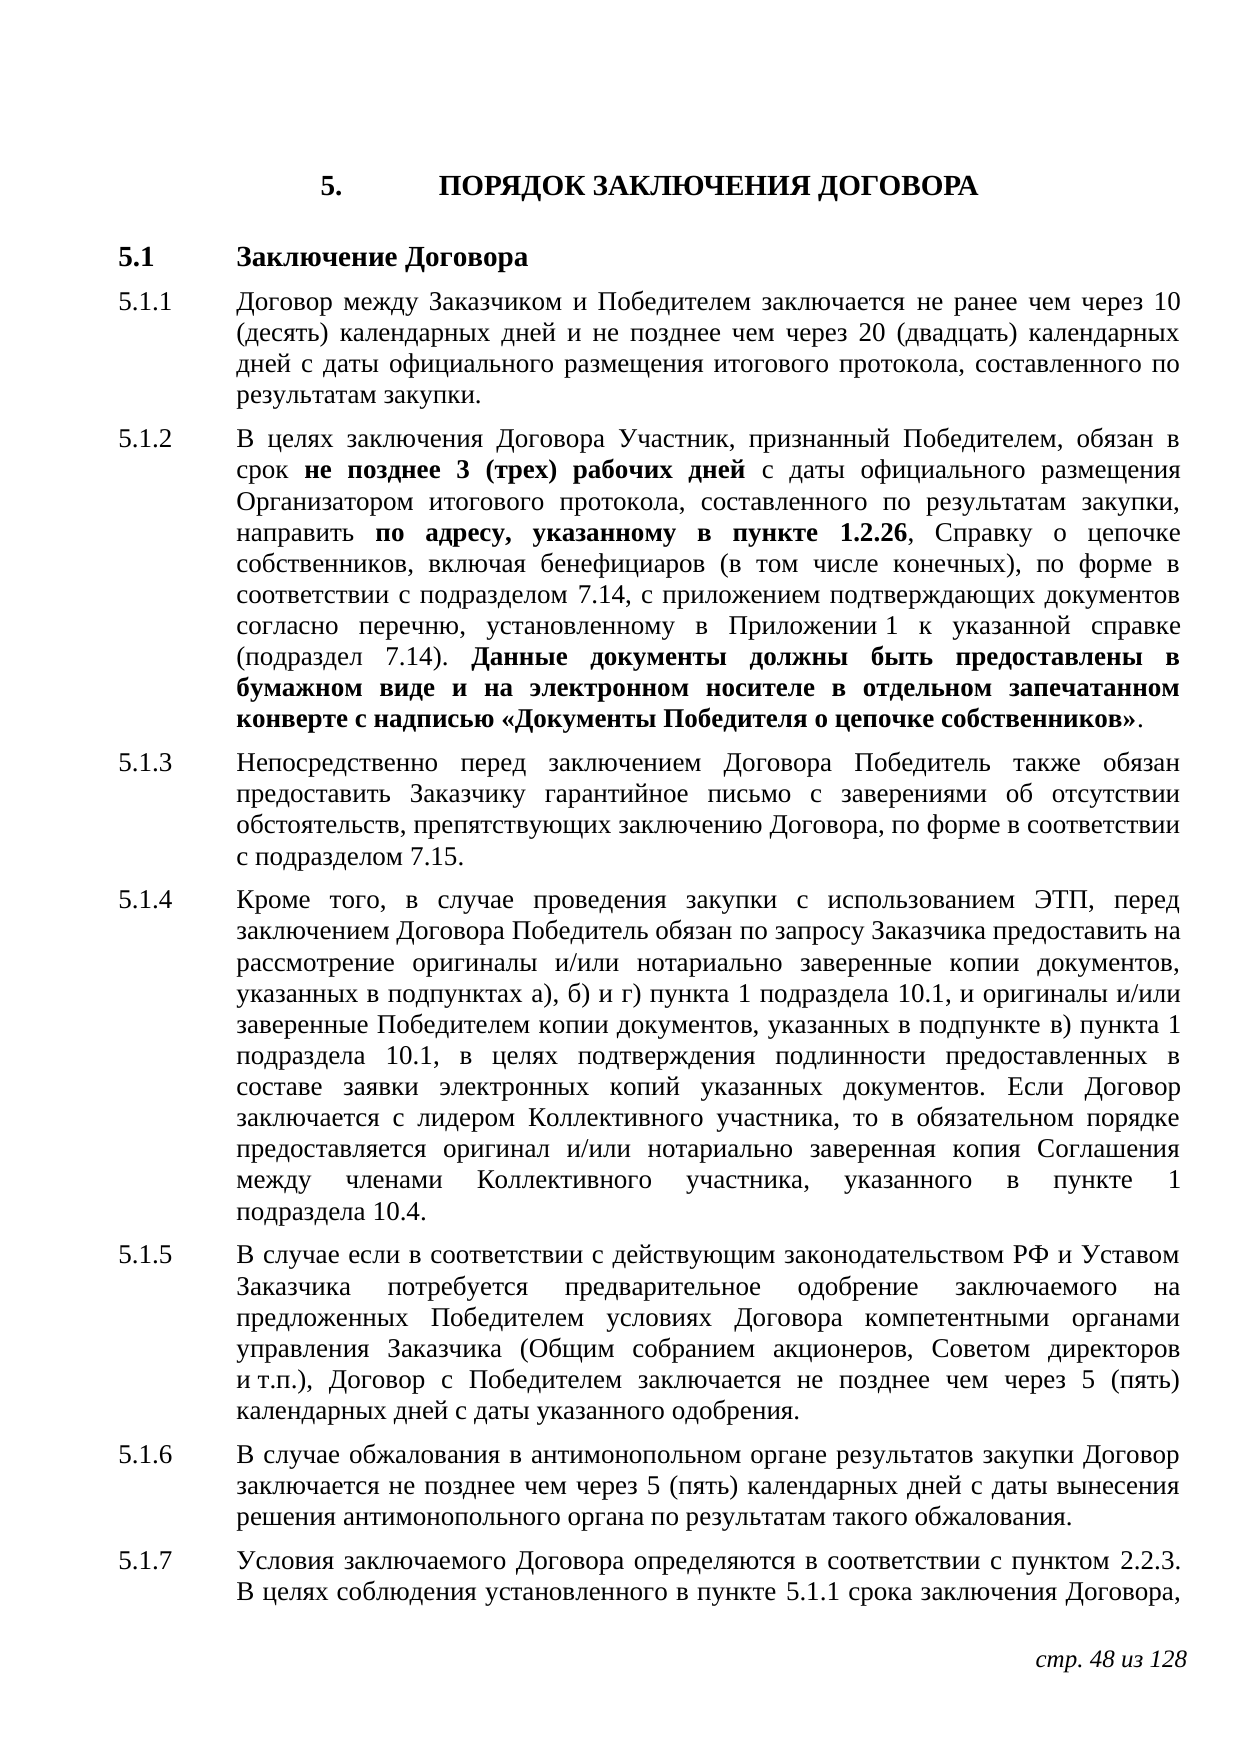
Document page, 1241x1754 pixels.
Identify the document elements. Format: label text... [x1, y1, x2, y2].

subtitle ПОРЯДОК ЗАКЛЮЧЕНИЯ ДОГОВОРА [118, 168, 1181, 202]
text Кроме того, в случае проведения закупки с использованием ЭТП, перед заключением Договора Победитель обязан по запросу Заказчика предоставить на рассмотрение оригиналы и/или нотариально заверенные копии документов, указанных в подпунктах а), б) и г) пункта 1 подраздела 10.1, и оригиналы и/или заверенные Победителем копии документов, указанных в подпункте в) пункта 1 подраздела 10.1, в целях подтверждения подлинности предоставленных в составе заявки электронных копий указанных документов. Если Договор заключается с лидером Коллективного участника, то в обязательном порядке предоставляется оригинал и/или нотариально заверенная копия Соглашения между членами Коллективного участника, указанного в пункте 1 подраздела 10.4. [118, 883, 1181, 1226]
text В случае если в соответствии с действующим законодательством РФ и Уставом Заказчика потребуется предварительное одобрение заключаемого на предложенных Победителем условиях Договора компетентными органами управления Заказчика (Общим собранием акционеров, Советом директоров и т.п.), Договор с Победителем заключается не позднее чем через 5 (пять) календарных дней с даты указанного одобрения. [118, 1238, 1181, 1425]
text Непосредственно перед заключением Договора Победитель также обязан предоставить Заказчику гарантийное письмо с заверениями об отсутствии обстоятельств, препятствующих заключению Договора, по форме в соответствии с подразделом 7.15. [118, 746, 1181, 871]
text В целях заключения Договора Участник, признанный Победителем, обязан в срок не позднее 3 (трех) рабочих дней с даты официального размещения Организатором итогового протокола, составленного по результатам закупки, направить по адресу, указанному в пункте 1.2.26, Справку о цепочке собственников, включая бенефициаров (в том числе конечных), по форме в соответствии с подразделом 7.14, с приложением подтверждающих документов согласно перечню, установленному в Приложении 1 к указанной справке (подраздел 7.14). Данные документы должны быть предоставлены в бумажном виде и на электронном носителе в отдельном запечатанном конверте с надписью «Документы Победителя о цепочке собственников». [118, 422, 1181, 734]
text В случае обжалования в антимонопольном органе результатов закупки Договор заключается не позднее чем через 5 (пять) календарных дней с даты вынесения решения антимонопольного органа по результатам такого обжалования. [118, 1438, 1181, 1531]
subtitle Заключение Договора [118, 239, 1181, 273]
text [118, 1544, 1181, 1606]
text Договор между Заказчиком и Победителем заключается не ранее чем через 10 (десять) календарных дней и не позднее чем через 20 (двадцать) календарных дней с даты официального размещения итогового протокола, составленного по результатам закупки. [118, 285, 1181, 410]
